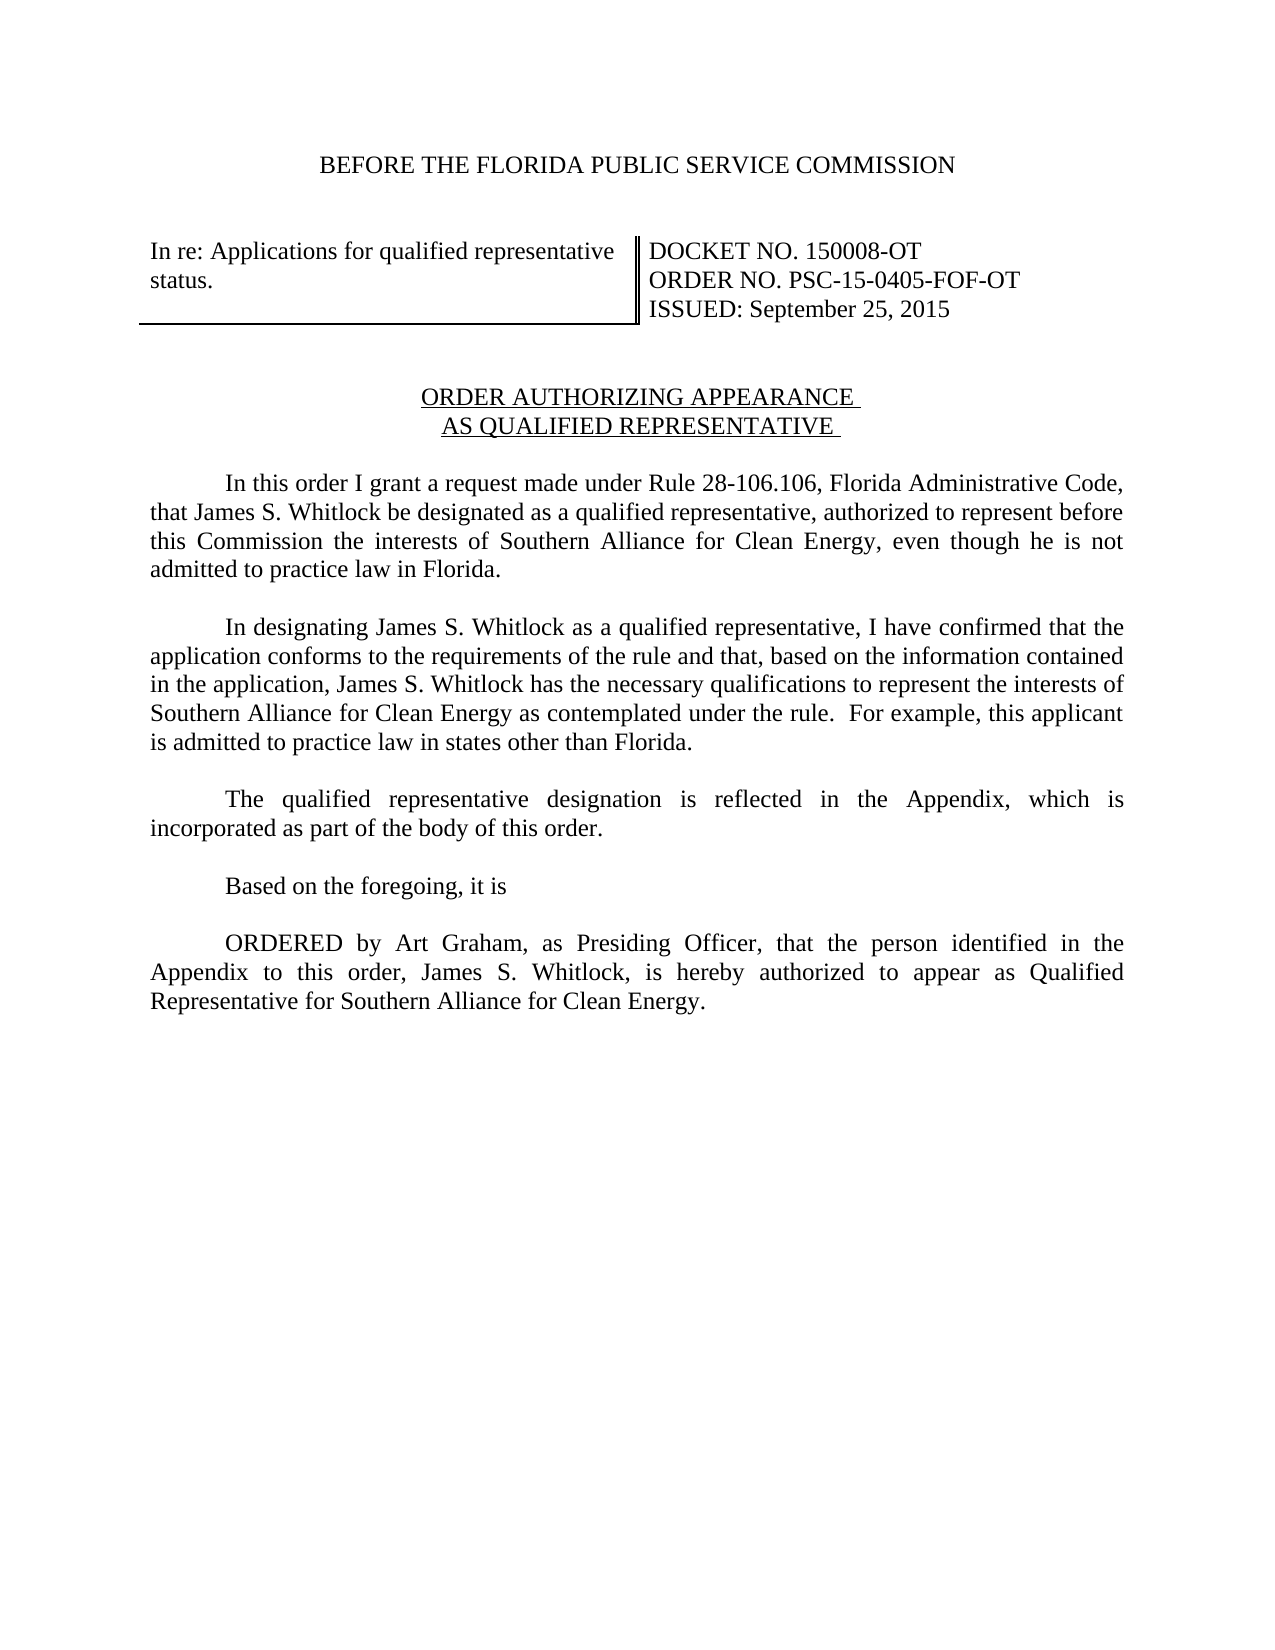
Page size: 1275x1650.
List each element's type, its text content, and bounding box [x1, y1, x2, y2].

subtitle BEFORE THE FLORIDA PUBLIC SERVICE COMMISSION [150, 150, 1125, 179]
text The qualified representative designation is reflected in the Appendix, which is incorporated as part of the body of this order. [150, 784, 1125, 842]
text In this order I grant a request made under Rule 28-106.106, Florida Administrative Code, that James S. Whitlock be designated as a qualified representative, authorized to represent before this Commission the interests of Southern Alliance for Clean Energy, even though he is not admitted to practice law in Florida. [150, 468, 1125, 583]
text ORDERED by Art Graham, as Presiding Officer, that the person identified in the Appendix to this order, James S. Whitlock, is hereby authorized to appear as Qualified Representative for Southern Alliance for Clean Energy. [150, 928, 1125, 1014]
text AS QUALIFIED REPRESENTATIVE [150, 411, 1125, 439]
table_header DOCKET NO. 150008-OT ORDER NO. PSC-15-0405-FOF-OT ISSUED: September 25, 2015 [640, 236, 1136, 322]
table_header In re: Applications for qualified representative status. [139, 236, 635, 322]
text ORDER AUTHORIZING APPEARANCE [150, 382, 1125, 411]
text In designating James S. Whitlock as a qualified representative, I have confirmed that the application conforms to the requirements of the rule and that, based on the information contained in the application, James S. Whitlock has the necessary qualifications to represent the interests of Southern Alliance for Clean Energy as contemplated under the rule. For example, this applicant is admitted to practice law in states other than Florida. [150, 612, 1125, 756]
text Based on the foregoing, it is [150, 871, 1125, 899]
